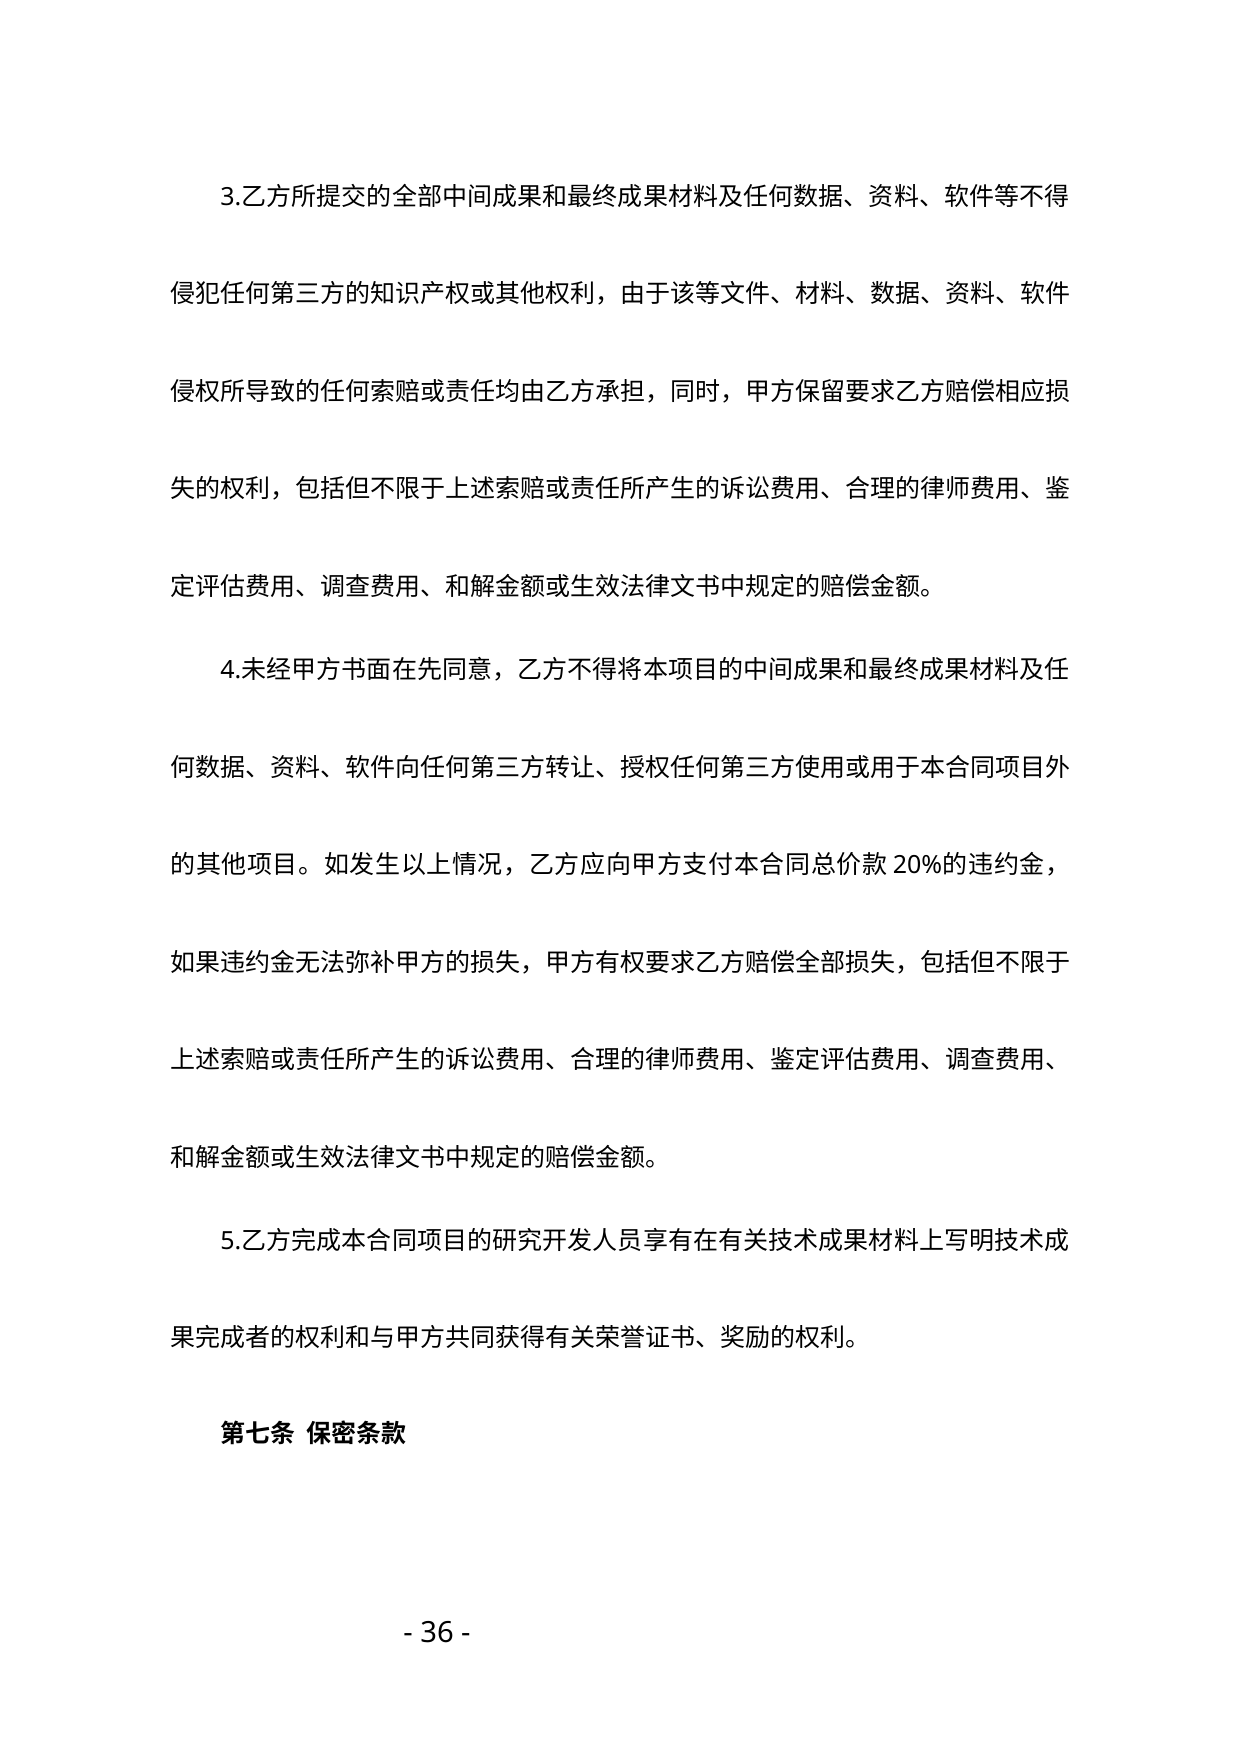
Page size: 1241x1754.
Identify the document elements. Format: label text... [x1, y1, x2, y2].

text 3.乙方所提交的全部中间成果和最终成果材料及任何数据、资料、软件等不得侵犯任何第三方的知识产权或其他权利，由于该等文件、材料、数据、资料、软件侵权所导致的任何索赔或责任均由乙方承担，同时，甲方保留要求乙方赔偿相应损失的权利，包括但不限于上述索赔或责任所产生的诉讼费用、合理的律师费用、鉴定评估费用、调查费用、和解金额或生效法律文书中规定的赔偿金额。 [170, 162, 1070, 617]
text 5.乙方完成本合同项目的研究开发人员享有在有关技术成果材料上写明技术成果完成者的权利和与甲方共同获得有关荣誉证书、奖励的权利。 [170, 1206, 1070, 1368]
text 第七条 保密条款 [170, 1399, 1070, 1464]
text 4.未经甲方书面在先同意，乙方不得将本项目的中间成果和最终成果材料及任何数据、资料、软件向任何第三方转让、授权任何第三方使用或用于本合同项目外的其他项目。如发生以上情况，乙方应向甲方支付本合同总价款20%的违约金，如果违约金无法弥补甲方的损失，甲方有权要求乙方赔偿全部损失，包括但不限于上述索赔或责任所产生的诉讼费用、合理的律师费用、鉴定评估费用、调查费用、和解金额或生效法律文书中规定的赔偿金额。 [170, 635, 1070, 1188]
